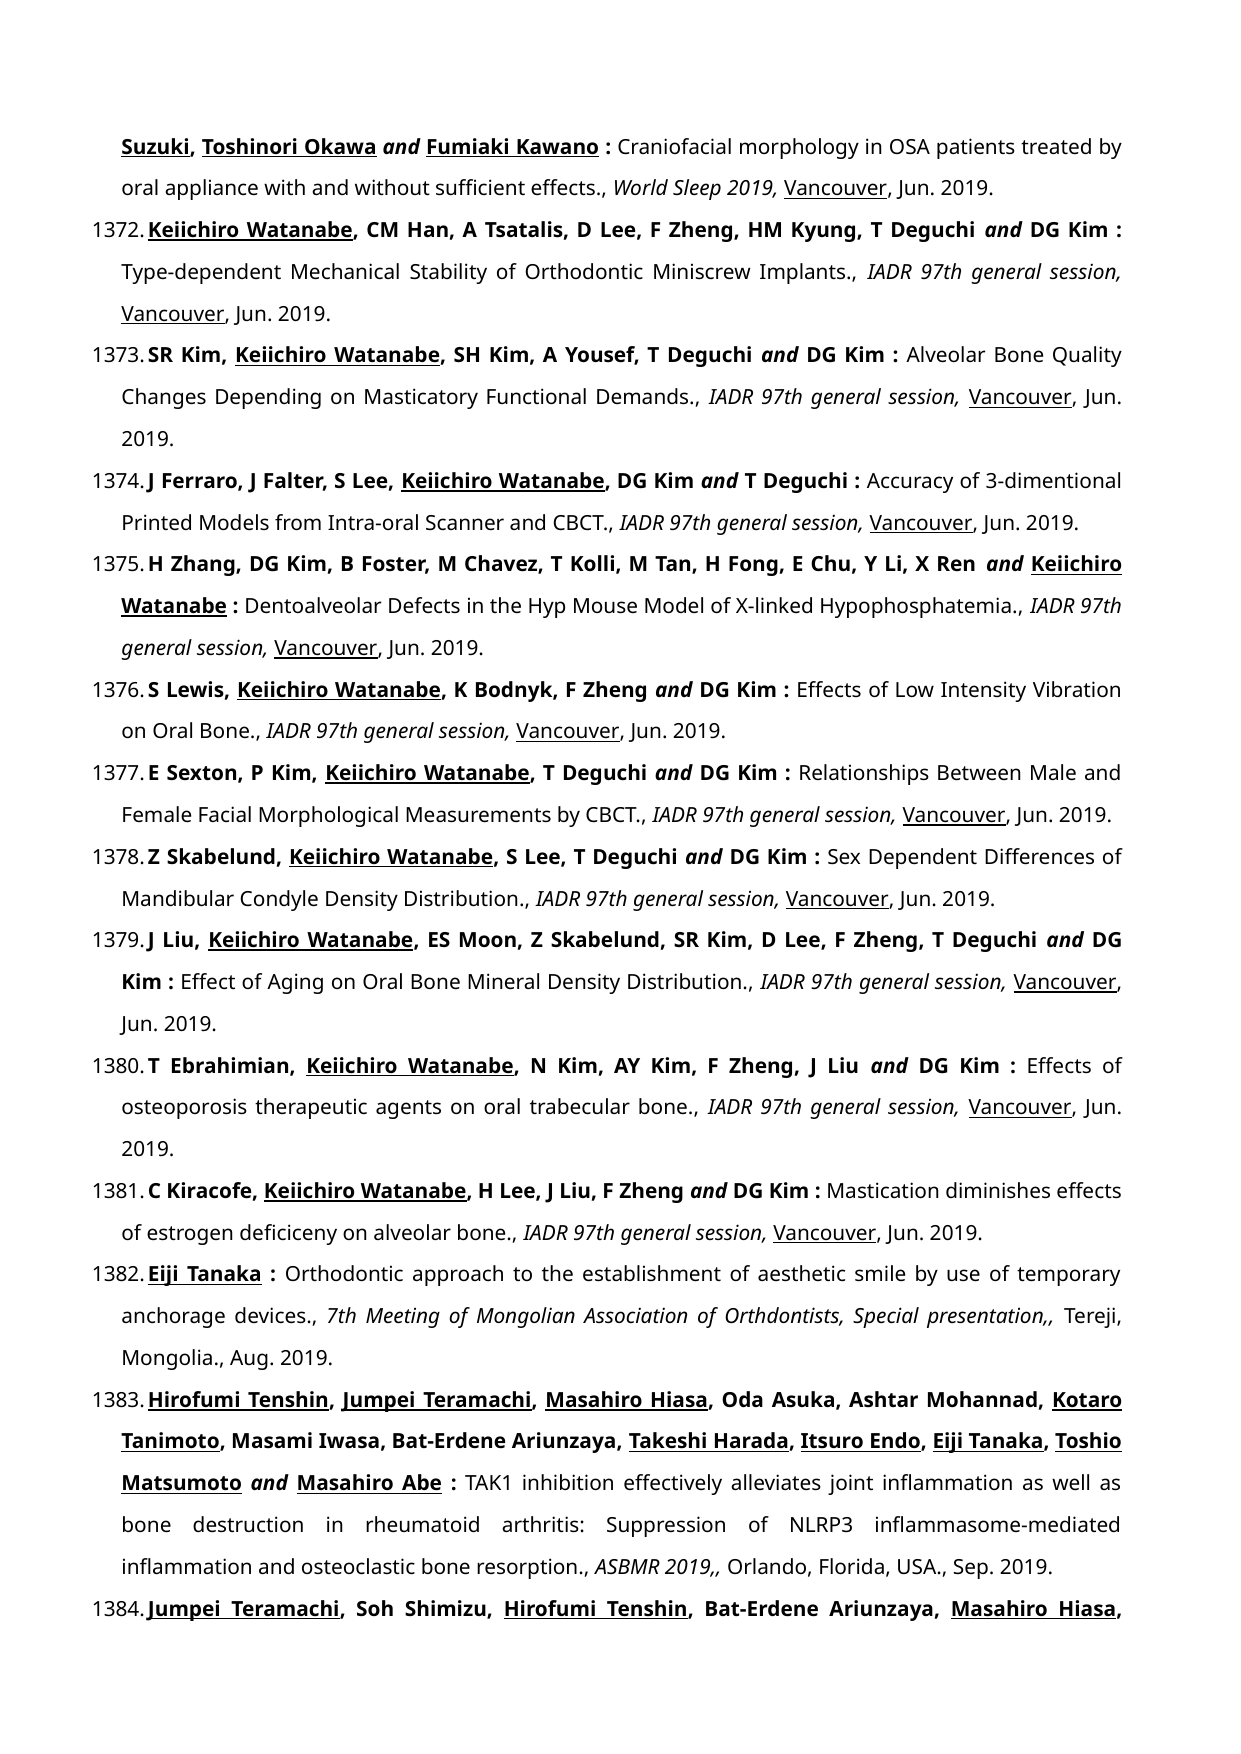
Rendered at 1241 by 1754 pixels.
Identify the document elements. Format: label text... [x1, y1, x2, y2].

list C Kiracofe, Keiichiro Watanabe, H Lee, J Liu, F Zheng and DG Kim : Mastication diminishes effects of estrogen deficiceny on alveolar bone., IADR 97th general session, Vancouver, Jun. 2019. [92, 1169, 1122, 1253]
list Z Skabelund, Keiichiro Watanabe, S Lee, T Deguchi and DG Kim : Sex Dependent Differences of Mandibular Condyle Density Distribution., IADR 97th general session, Vancouver, Jun. 2019. [92, 835, 1122, 919]
list SR Kim, Keiichiro Watanabe, SH Kim, A Yousef, T Deguchi and DG Kim : Alveolar Bone Quality Changes Depending on Masticatory Functional Demands., IADR 97th general session, Vancouver, Jun. 2019. [92, 334, 1122, 459]
list E Sexton, P Kim, Keiichiro Watanabe, T Deguchi and DG Kim : Relationships Between Male and Female Facial Morphological Measurements by CBCT., IADR 97th general session, Vancouver, Jun. 2019. [92, 752, 1122, 835]
list J Ferraro, J Falter, S Lee, Keiichiro Watanabe, DG Kim and T Deguchi : Accuracy of 3-dimentional Printed Models from Intra-oral Scanner and CBCT., IADR 97th general session, Vancouver, Jun. 2019. [92, 459, 1122, 543]
list T Ebrahimian, Keiichiro Watanabe, N Kim, AY Kim, F Zheng, J Liu and DG Kim : Effects of osteoporosis therapeutic agents on oral trabecular bone., IADR 97th general session, Vancouver, Jun. 2019. [92, 1044, 1122, 1169]
list H Zhang, DG Kim, B Foster, M Chavez, T Kolli, M Tan, H Fong, E Chu, Y Li, X Ren and Keiichiro Watanabe : Dentoalveolar Defects in the Hyp Mouse Model of X-linked Hypophosphatemia., IADR 97th general session, Vancouver, Jun. 2019. [92, 543, 1122, 668]
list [92, 1587, 1122, 1629]
list S Lewis, Keiichiro Watanabe, K Bodnyk, F Zheng and DG Kim : Effects of Low Intensity Vibration on Oral Bone., IADR 97th general session, Vancouver, Jun. 2019. [92, 668, 1122, 752]
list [92, 125, 1122, 209]
list J Liu, Keiichiro Watanabe, ES Moon, Z Skabelund, SR Kim, D Lee, F Zheng, T Deguchi and DG Kim : Effect of Aging on Oral Bone Mineral Density Distribution., IADR 97th general session, Vancouver, Jun. 2019. [92, 919, 1122, 1044]
list Hirofumi Tenshin, Jumpei Teramachi, Masahiro Hiasa, Oda Asuka, Ashtar Mohannad, Kotaro Tanimoto, Masami Iwasa, Bat-Erdene Ariunzaya, Takeshi Harada, Itsuro Endo, Eiji Tanaka, Toshio Matsumoto and Masahiro Abe : TAK1 inhibition effectively alleviates joint inflammation as well as bone destruction in rheumatoid arthritis: Suppression of NLRP3 inflammasome-mediated inflammation and osteoclastic bone resorption., ASBMR 2019,, Orlando, Florida, USA., Sep. 2019. [92, 1378, 1122, 1587]
list Keiichiro Watanabe, CM Han, A Tsatalis, D Lee, F Zheng, HM Kyung, T Deguchi and DG Kim : Type-dependent Mechanical Stability of Orthodontic Miniscrew Implants., IADR 97th general session, Vancouver, Jun. 2019. [92, 209, 1122, 334]
list Eiji Tanaka : Orthodontic approach to the establishment of aesthetic smile by use of temporary anchorage devices., 7th Meeting of Mongolian Association of Orthdontists, Special presentation,, Tereji, Mongolia., Aug. 2019. [92, 1253, 1122, 1378]
